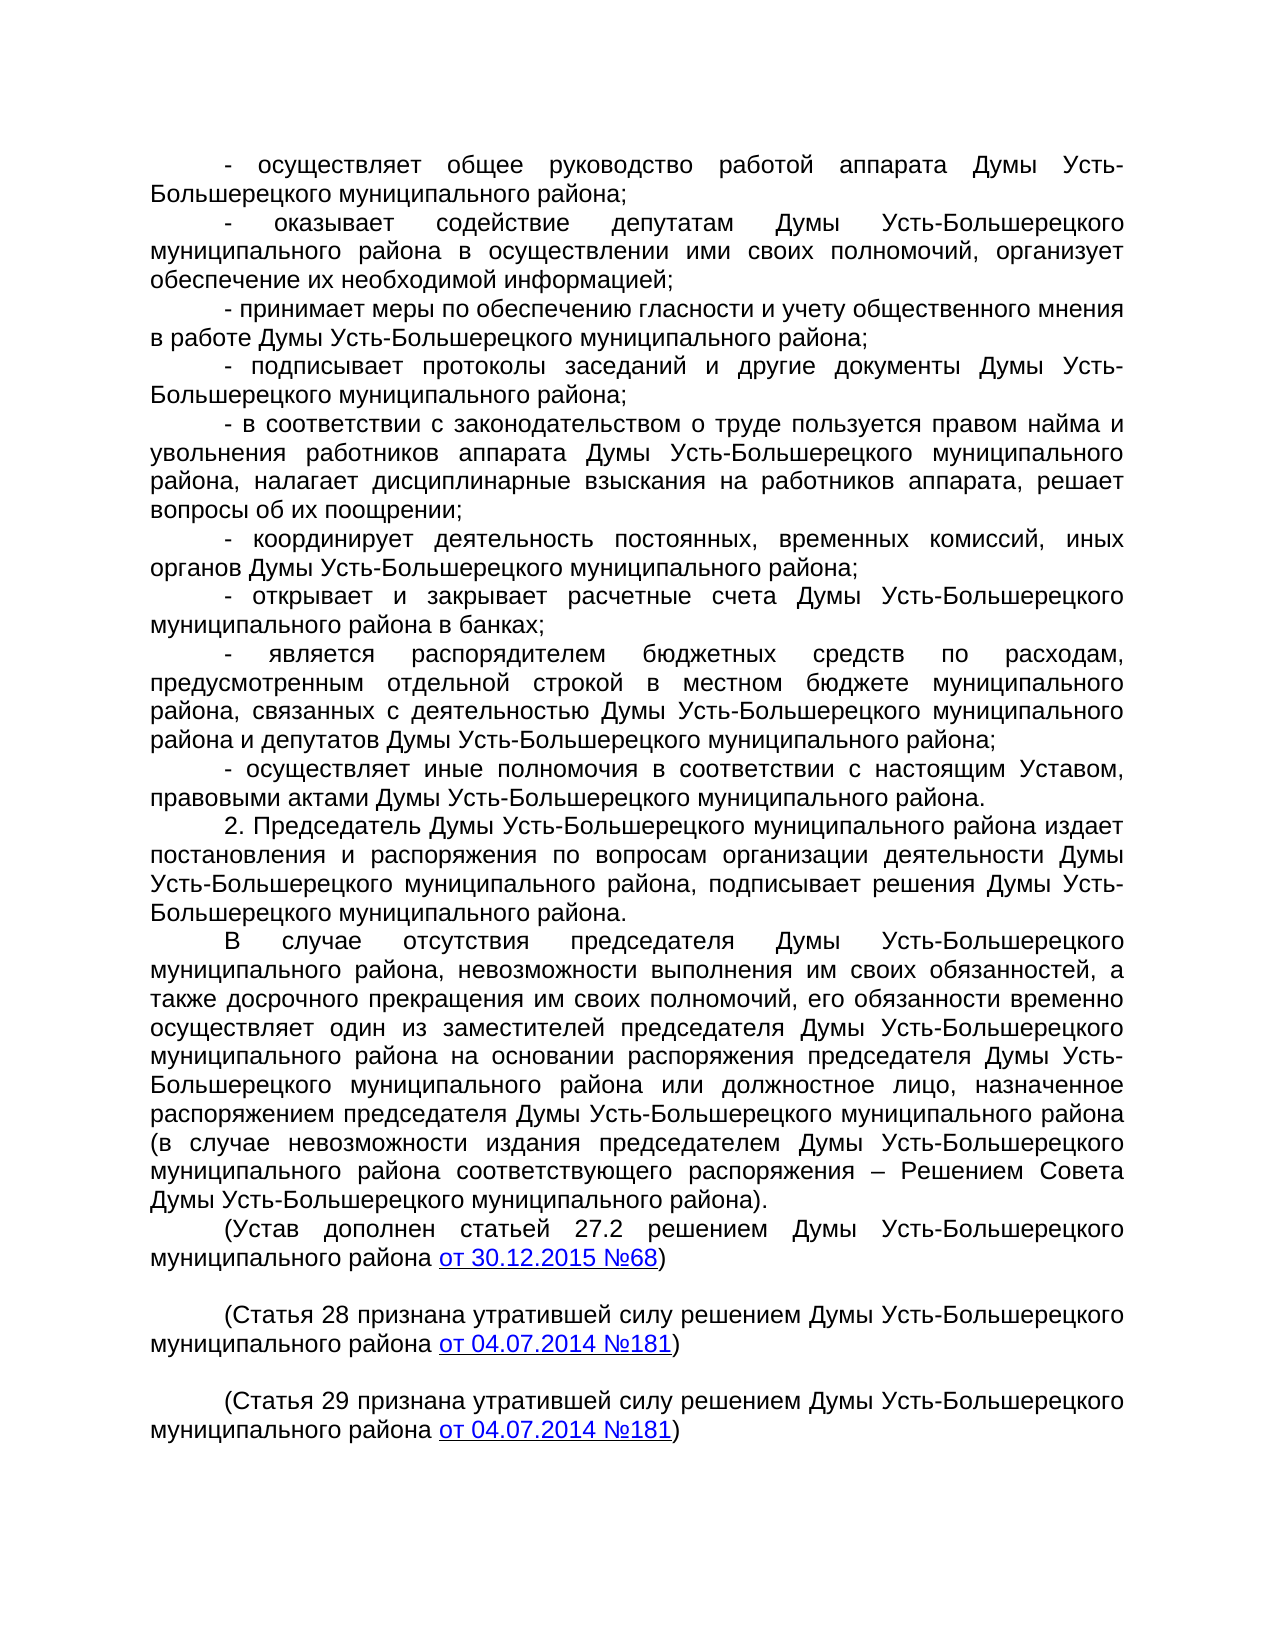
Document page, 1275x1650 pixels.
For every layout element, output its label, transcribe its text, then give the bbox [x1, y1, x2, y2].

text - координирует деятельность постоянных, временных комиссий, иных органов Думы Усть-Большерецкого муниципального района; [150, 524, 1125, 581]
text - является распорядителем бюджетных средств по расходам, предусмотренным отдельной строкой в местном бюджете муниципального района, связанных с деятельностью Думы Усть-Большерецкого муниципального района и депутатов Думы Усть-Большерецкого муниципального района; [150, 639, 1125, 754]
text - осуществляет общее руководство работой аппарата Думы Усть-Большерецкого муниципального района; [150, 150, 1125, 207]
text (Устав дополнен статьей 27.2 решением Думы Усть-Большерецкого муниципального района от 30.12.2015 №68) [150, 1214, 1125, 1271]
text (Статья 29 признана утратившей силу решением Думы Усть-Большерецкого муниципального района от 04.07.2014 №181) [150, 1386, 1125, 1444]
text 2. Председатель Думы Усть-Большерецкого муниципального района издает постановления и распоряжения по вопросам организации деятельности Думы Усть-Большерецкого муниципального района, подписывает решения Думы Усть-Большерецкого муниципального района. [150, 811, 1125, 926]
text - в соответствии с законодательством о труде пользуется правом найма и увольнения работников аппарата Думы Усть-Большерецкого муниципального района, налагает дисциплинарные взыскания на работников аппарата, решает вопросы об их поощрении; [150, 409, 1125, 524]
text (Статья 28 признана утратившей силу решением Думы Усть-Большерецкого муниципального района от 04.07.2014 №181) [150, 1300, 1125, 1357]
text - открывает и закрывает расчетные счета Думы Усть-Большерецкого муниципального района в банках; [150, 581, 1125, 639]
text - подписывает протоколы заседаний и другие документы Думы Усть-Большерецкого муниципального района; [150, 351, 1125, 409]
text - принимает меры по обеспечению гласности и учету общественного мнения в работе Думы Усть-Большерецкого муниципального района; [150, 294, 1125, 351]
text - осуществляет иные полномочия в соответствии с настоящим Уставом, правовыми актами Думы Усть-Большерецкого муниципального района. [150, 754, 1125, 811]
text - оказывает содействие депутатам Думы Усть-Большерецкого муниципального района в осуществлении ими своих полномочий, организует обеспечение их необходимой информацией; [150, 207, 1125, 294]
text В случае отсутствия председателя Думы Усть-Большерецкого муниципального района, невозможности выполнения им своих обязанностей, а также досрочного прекращения им своих полномочий, его обязанности временно осуществляет один из заместителей председателя Думы Усть-Большерецкого муниципального района на основании распоряжения председателя Думы Усть-Большерецкого муниципального района или должностное лицо, назначенное распоряжением председателя Думы Усть-Большерецкого муниципального района (в случае невозможности издания председателем Думы Усть-Большерецкого муниципального района соответствующего распоряжения – Решением Совета Думы Усть-Большерецкого муниципального района). [150, 926, 1125, 1214]
